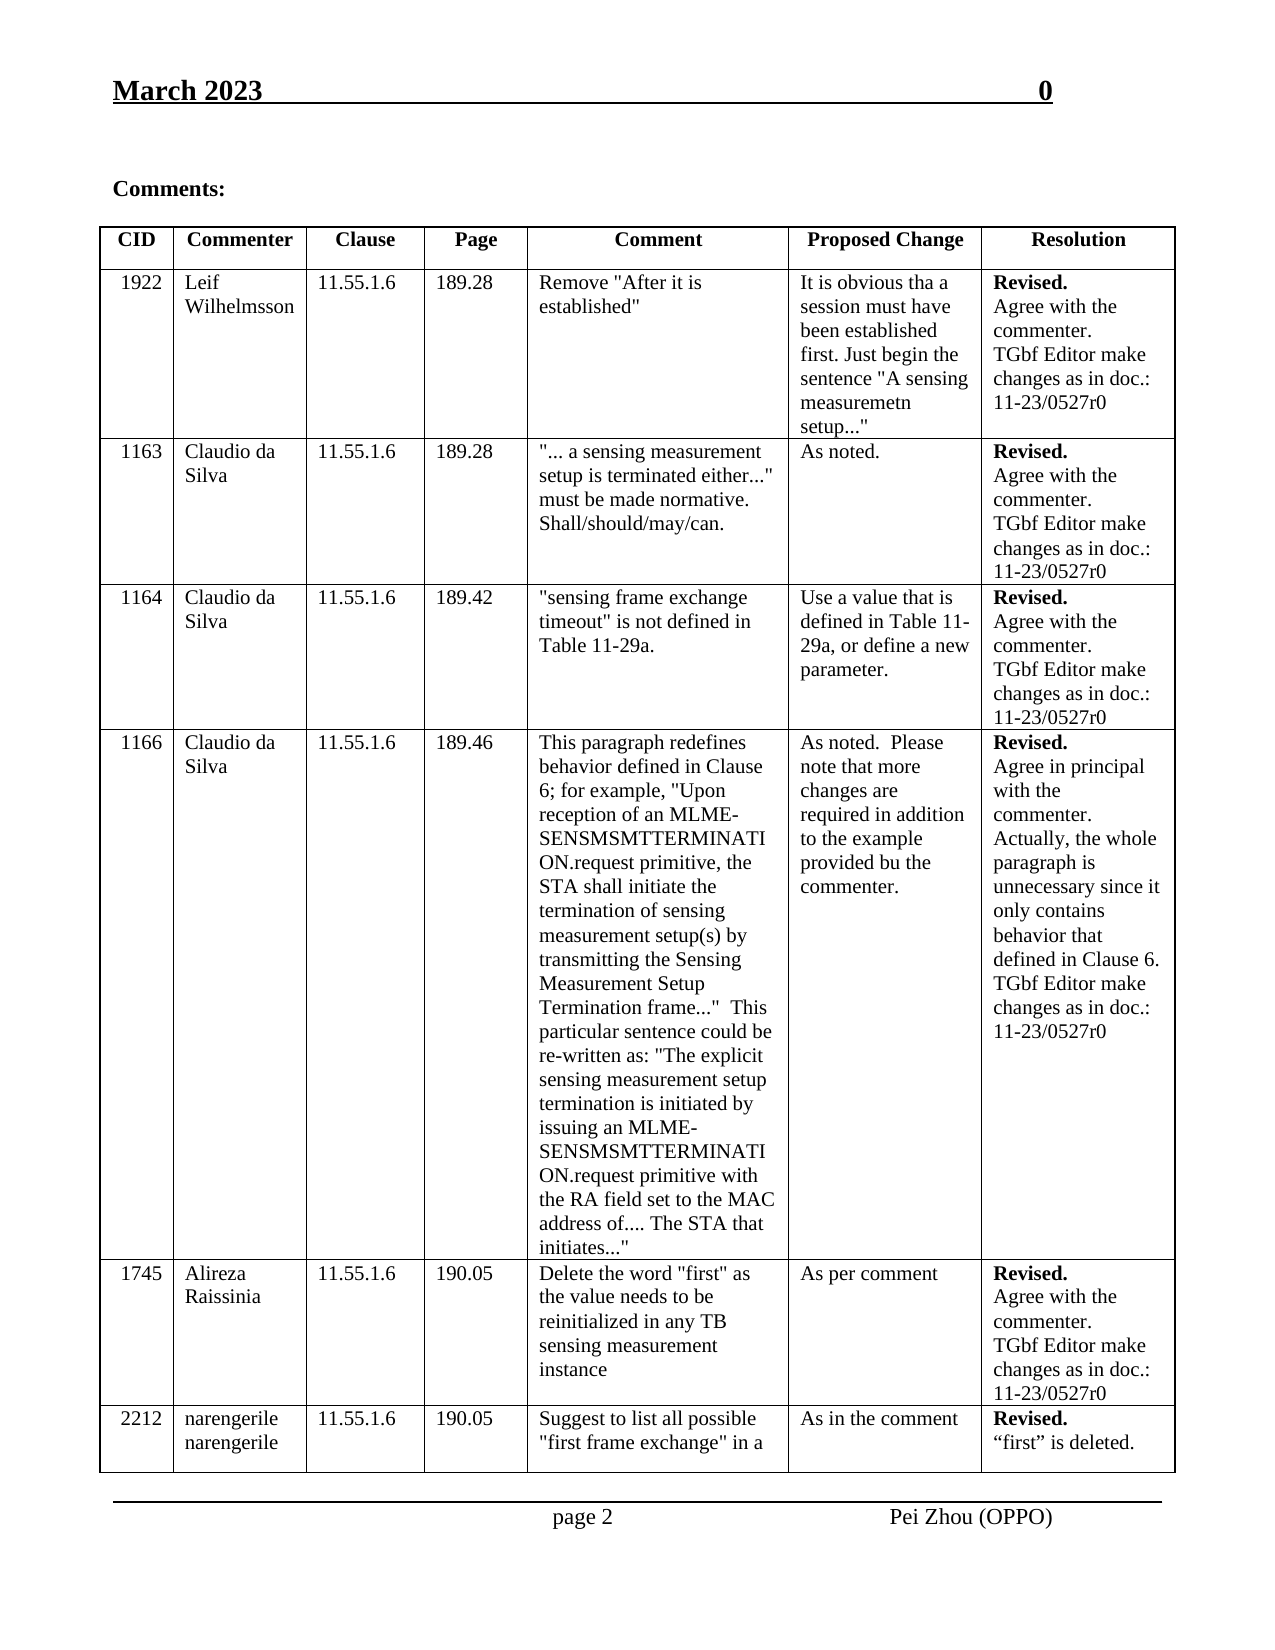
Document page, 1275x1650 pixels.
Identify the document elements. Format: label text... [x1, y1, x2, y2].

table_cell Remove "After it is established" [528, 270, 788, 438]
table_cell 11.55.1.6 [307, 439, 424, 583]
table_cell 189.28 [425, 439, 527, 583]
table_cell 11.55.1.6 [307, 1260, 424, 1405]
table_cell Revised. Agree in principal with the commenter. Actually, the whole paragraph is unnecessary since it only contains behavior that defined in Clause 6. TGbf Editor make changes as in doc.: 11-23/0527r0 [982, 730, 1174, 1259]
table_header Clause [307, 228, 424, 269]
table_cell 189.42 [425, 585, 527, 729]
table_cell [528, 1406, 788, 1472]
table_header Comment [528, 228, 788, 269]
table_cell This paragraph redefines behavior defined in Clause 6; for example, "Upon reception of an MLME-SENSMSMTTERMINATION.request primitive, the STA shall initiate the termination of sensing measurement setup(s) by transmitting the Sensing Measurement Setup Termination frame..." This particular sentence could be re-written as: "The explicit sensing measurement setup termination is initiated by issuing an MLME-SENSMSMTTERMINATION.request primitive with the RA field set to the MAC address of.... The STA that initiates..." [528, 730, 788, 1259]
table_cell Alireza Raissinia [174, 1260, 306, 1405]
table_cell As in the comment [789, 1406, 981, 1472]
table_cell 1163 [101, 439, 173, 583]
table_cell As per comment [789, 1260, 981, 1405]
table_cell 1922 [101, 270, 173, 438]
table_cell 1745 [101, 1260, 173, 1405]
table_cell 11.55.1.6 [307, 585, 424, 729]
table_cell 11.55.1.6 [307, 1406, 424, 1472]
table_cell Claudio da Silva [174, 439, 306, 583]
table_cell 2212 [101, 1406, 173, 1472]
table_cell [174, 1406, 306, 1472]
table_cell It is obvious tha a session must have been established first. Just begin the sentence "A sensing measuremetn setup..." [789, 270, 981, 438]
text Comments: [112, 175, 1162, 201]
table_cell Claudio da Silva [174, 585, 306, 729]
table_header Proposed Change [789, 228, 981, 269]
table_header Commenter [174, 228, 306, 269]
table_cell 189.46 [425, 730, 527, 1259]
table_cell Claudio da Silva [174, 730, 306, 1259]
table_cell 189.28 [425, 270, 527, 438]
table_cell 190.05 [425, 1406, 527, 1472]
table_cell As noted. Please note that more changes are required in addition to the example provided bu the commenter. [789, 730, 981, 1259]
table_cell 1164 [101, 585, 173, 729]
table_cell Leif Wilhelmsson [174, 270, 306, 438]
table_cell "sensing frame exchange timeout" is not defined in Table 11-29a. [528, 585, 788, 729]
table_cell "... a sensing measurement setup is terminated either..." must be made normative. Shall/should/may/can. [528, 439, 788, 583]
table_header Page [425, 228, 527, 269]
table_cell 190.05 [425, 1260, 527, 1405]
table_cell Use a value that is defined in Table 11-29a, or define a new parameter. [789, 585, 981, 729]
table_cell Revised. Agree with the commenter. TGbf Editor make changes as in doc.: 11-23/0527r0 [982, 270, 1174, 438]
table_cell 1166 [101, 730, 173, 1259]
table_cell 11.55.1.6 [307, 730, 424, 1259]
table_header CID [101, 228, 173, 269]
table_header Resolution [982, 228, 1174, 269]
table_cell 11.55.1.6 [307, 270, 424, 438]
table_cell As noted. [789, 439, 981, 583]
table_cell Revised. Agree with the commenter. TGbf Editor make changes as in doc.: 11-23/0527r0 [982, 1260, 1174, 1405]
table_cell Revised. Agree with the commenter. TGbf Editor make changes as in doc.: 11-23/0527r0 [982, 585, 1174, 729]
table_cell Delete the word "first" as the value needs to be reinitialized in any TB sensing measurement instance [528, 1260, 788, 1405]
table_cell Revised. Agree with the commenter. TGbf Editor make changes as in doc.: 11-23/0527r0 [982, 439, 1174, 583]
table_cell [982, 1406, 1174, 1472]
